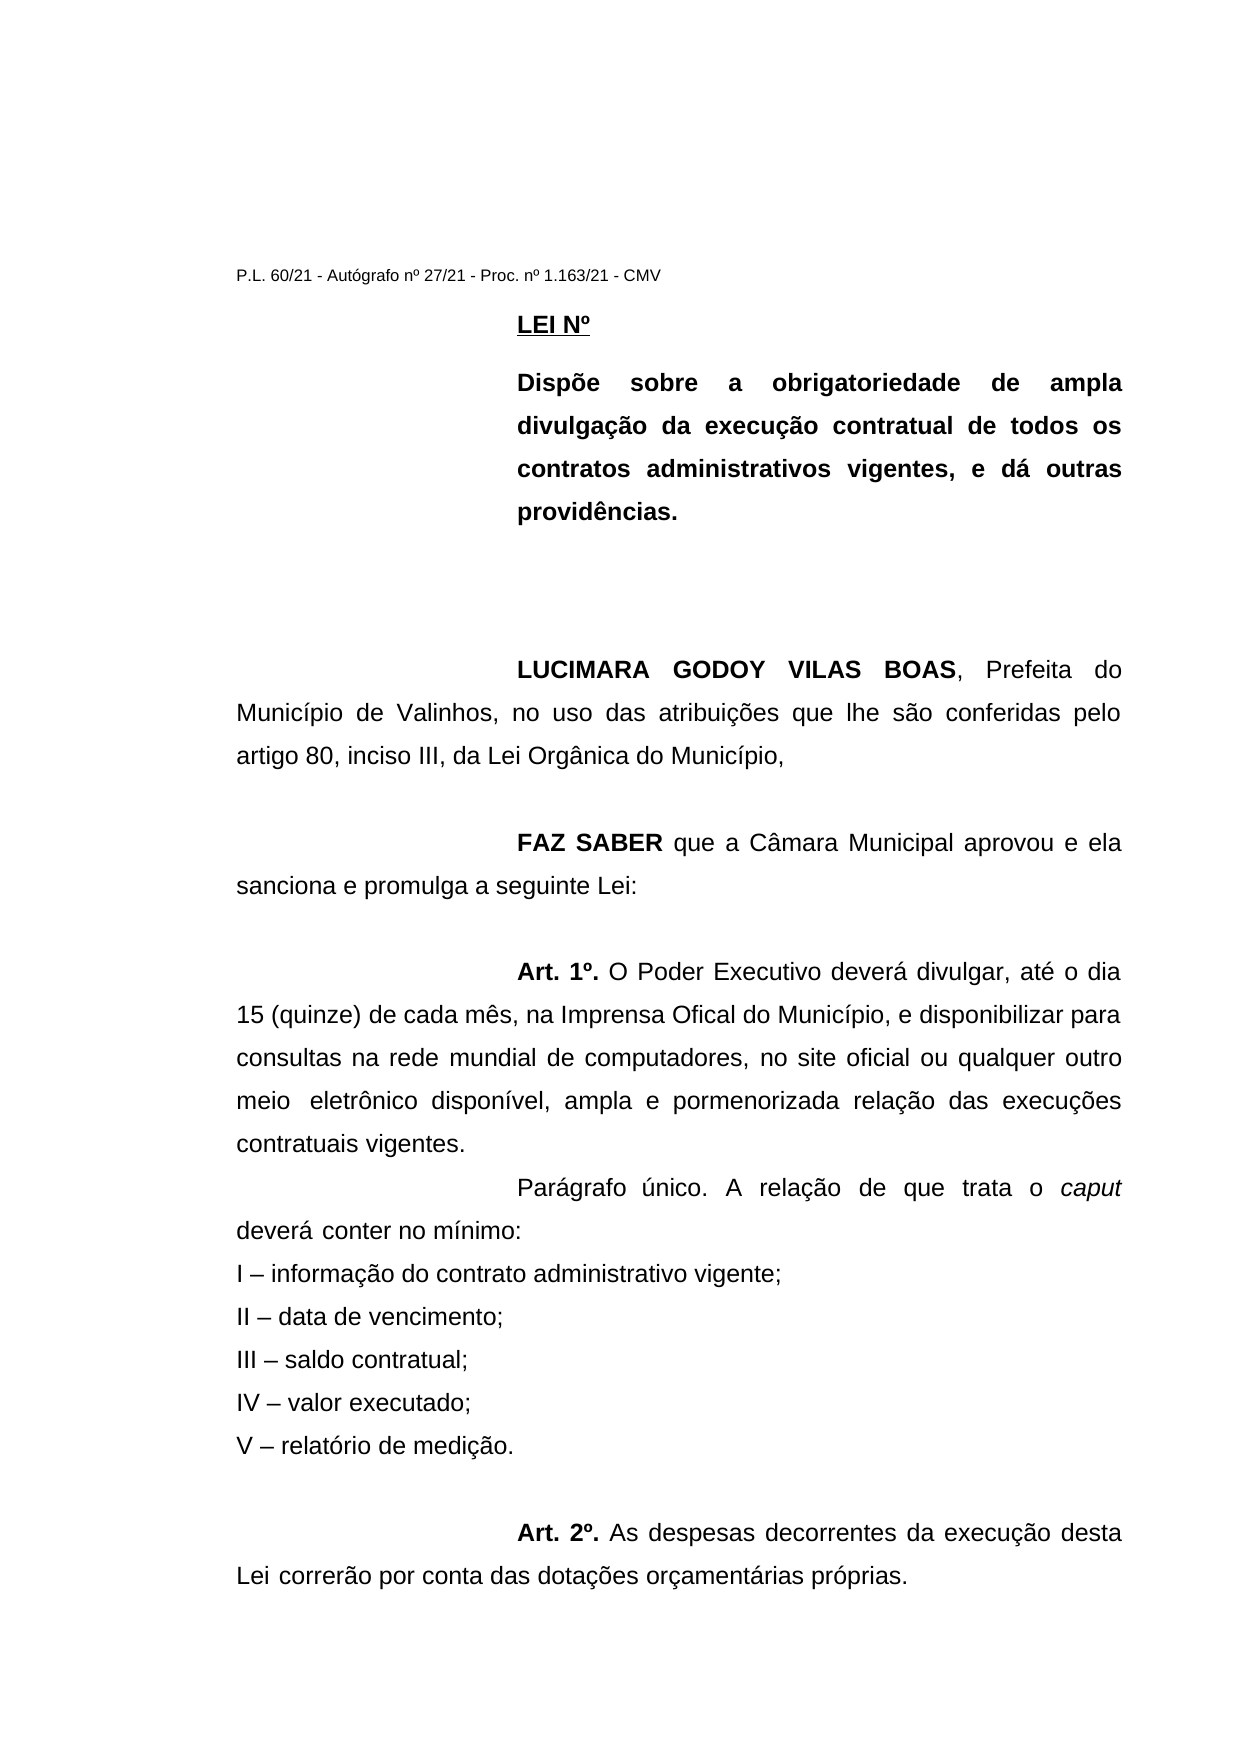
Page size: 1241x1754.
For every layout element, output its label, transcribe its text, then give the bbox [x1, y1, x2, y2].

text I – informação do contrato administrativo vigente; [236, 1259, 1122, 1287]
text Art. 1º. O Poder Executivo deverá divulgar, até o dia 15 (quinze) de cada mês, na Imprensa Ofical do Município, e disponibilizar para consultas na rede mundial de computadores, no site oficial ou qualquer outro meio eletrônico disponível, ampla e pormenorizada relação das execuções contratuais vigentes. [236, 957, 1122, 1158]
text III – saldo contratual; [236, 1345, 1122, 1374]
text Art. 2º. As despesas decorrentes da execução desta Lei correrão por conta das dotações orçamentárias próprias. [236, 1517, 1122, 1589]
text V – relatório de medição. [236, 1431, 1122, 1460]
text II – data de vencimento; [236, 1302, 1122, 1331]
text LUCIMARA GODOY VILAS BOAS, Prefeita do Município de Valinhos, no uso das atribuições que lhe são conferidas pelo artigo 80, inciso III, da Lei Orgânica do Município, [236, 655, 1122, 770]
text Parágrafo único. A relação de que trata o caput deverá conter no mínimo: [236, 1172, 1122, 1244]
text FAZ SABER que a Câmara Municipal aprovou e ela sanciona e promulga a seguinte Lei: [236, 827, 1122, 899]
text IV – valor executado; [236, 1388, 1122, 1417]
text Dispõe sobre a obrigatoriedade de ampla divulgação da execução contratual de todos os contratos administrativos vigentes, e dá outras providências. [236, 367, 1122, 526]
text LEI Nº [236, 310, 1122, 339]
